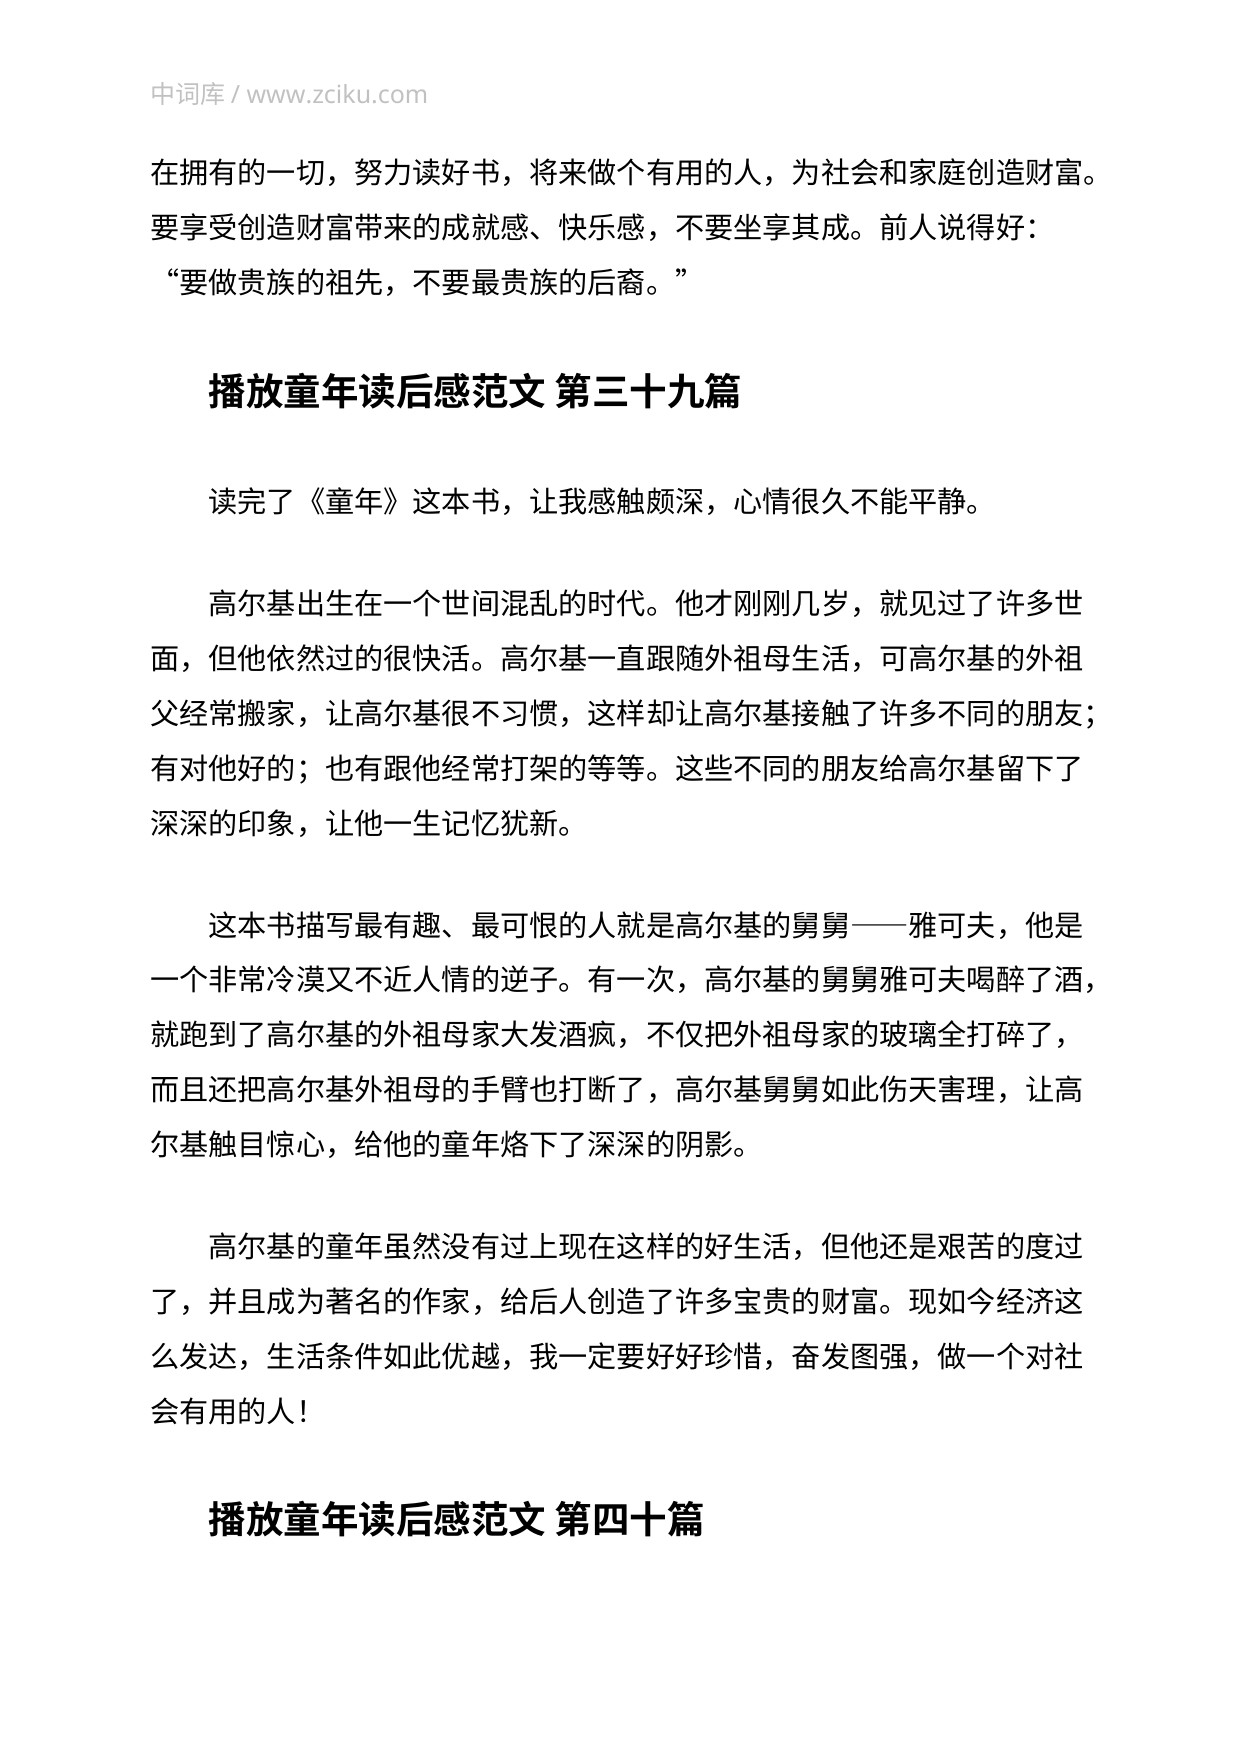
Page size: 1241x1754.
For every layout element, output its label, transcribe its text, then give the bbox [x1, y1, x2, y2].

text 这本书描写最有趣、最可恨的人就是高尔基的舅舅——雅可夫，他是一个非常冷漠又不近人情的逆子。有一次，高尔基的舅舅雅可夫喝醉了酒，就跑到了高尔基的外祖母家大发酒疯，不仅把外祖母家的玻璃全打碎了，而且还把高尔基外祖母的手臂也打断了，高尔基舅舅如此伤天害理，让高尔基触目惊心，给他的童年烙下了深深的阴影。 [150, 902, 1090, 1164]
text 高尔基出生在一个世间混乱的时代。他才刚刚几岁，就见过了许多世面，但他依然过的很快活。高尔基一直跟随外祖母生活，可高尔基的外祖父经常搬家，让高尔基很不习惯，这样却让高尔基接触了许多不同的朋友；有对他好的；也有跟他经常打架的等等。这些不同的朋友给高尔基留下了深深的印象，让他一生记忆犹新。 [150, 581, 1090, 843]
text 播放童年读后感范文 第三十九篇 [150, 362, 1090, 416]
text 高尔基的童年虽然没有过上现在这样的好生活，但他还是艰苦的度过了，并且成为著名的作家，给后人创造了许多宝贵的财富。现如今经济这么发达，生活条件如此优越，我一定要好好珍惜，奋发图强，做一个对社会有用的人！ [150, 1223, 1090, 1430]
text 读完了《童年》这本书，让我感触颇深，心情很久不能平静。 [150, 479, 1090, 521]
text 播放童年读后感范文 第四十篇 [150, 1490, 1090, 1544]
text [150, 150, 1090, 302]
